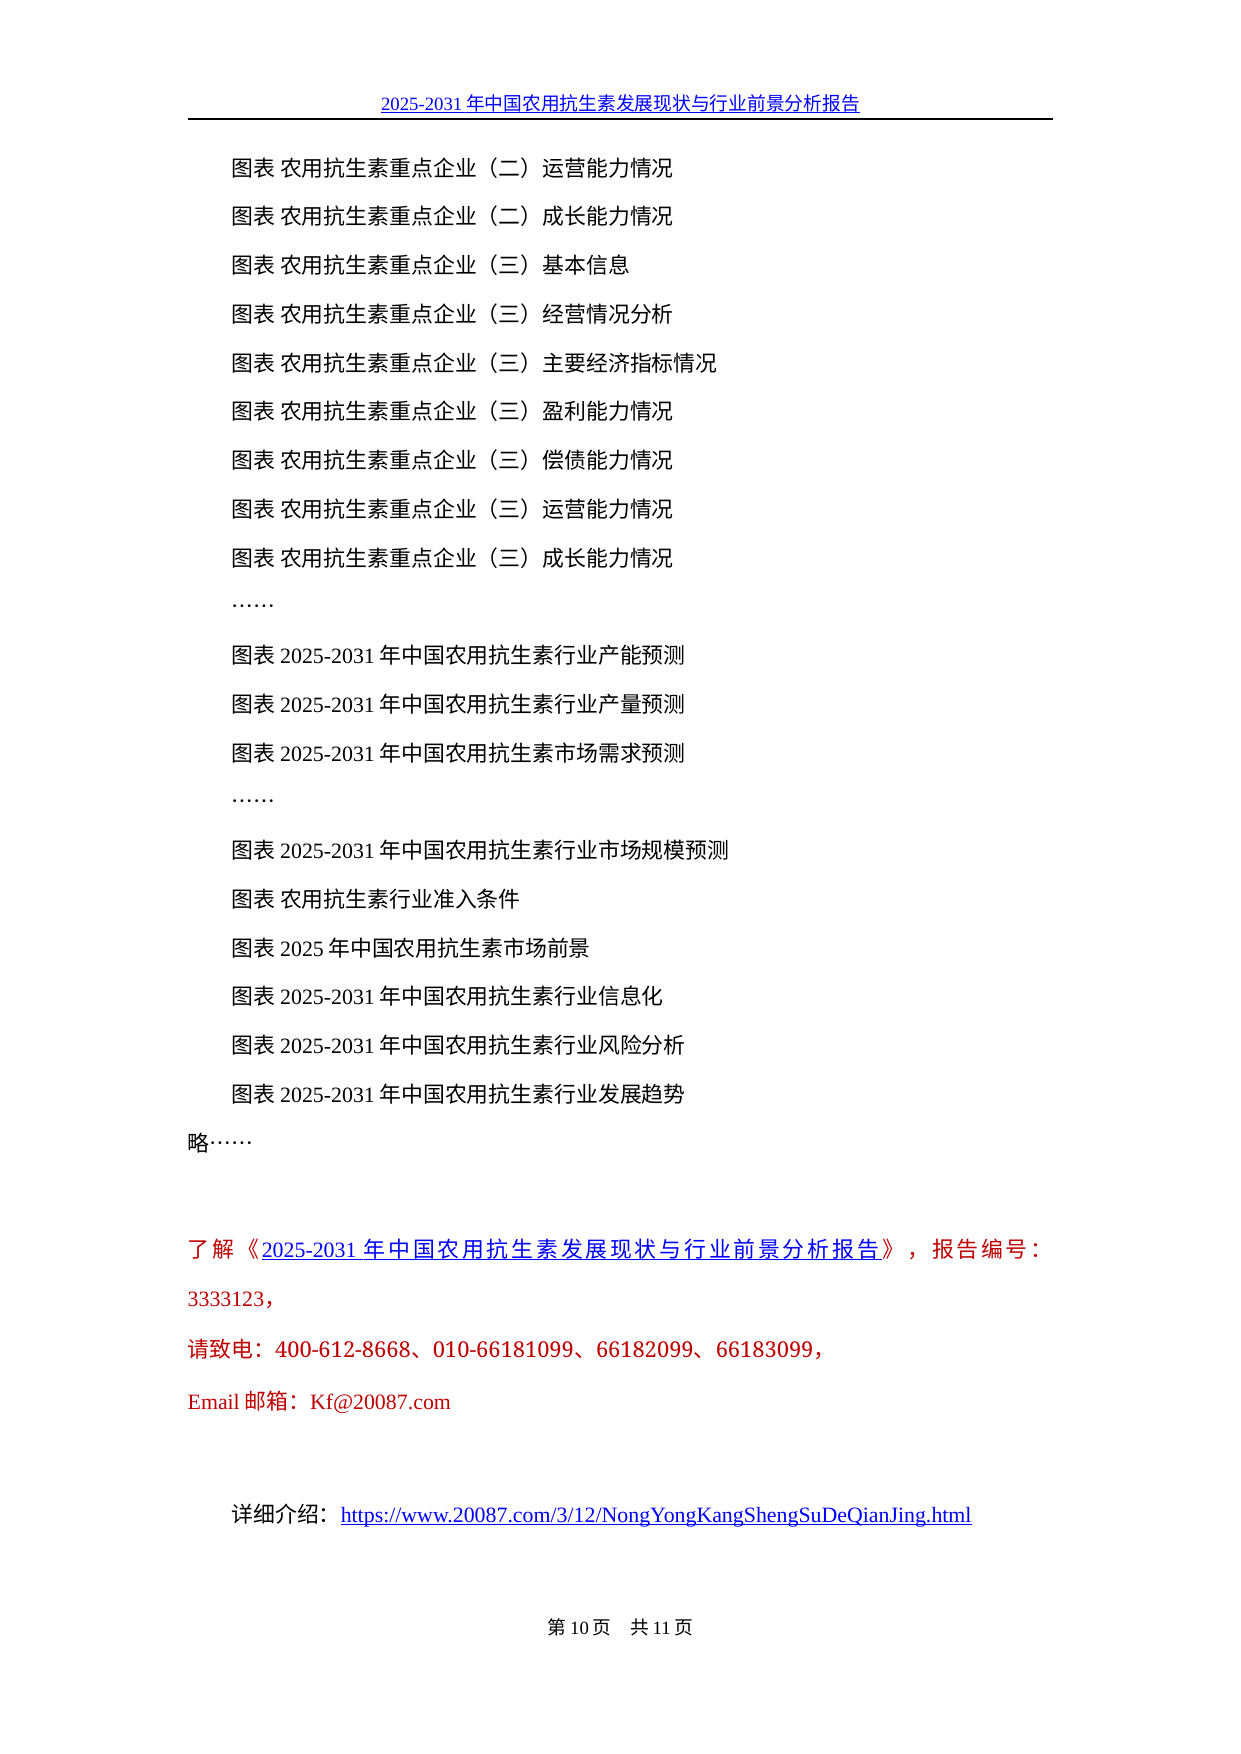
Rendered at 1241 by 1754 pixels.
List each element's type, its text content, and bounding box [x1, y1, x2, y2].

text Email邮箱：Kf@20087.com [187, 1383, 1053, 1416]
text 了解《2025-2031年中国农用抗生素发展现状与行业前景分析报告》，报告编号：3333123， [187, 1232, 1053, 1313]
text 详细介绍：https://www.20087.com/3/12/NongYongKangShengSuDeQianJing.html [187, 1496, 1053, 1529]
text 请致电：400-612-8668、010-66181099、66182099、66183099， [187, 1332, 1053, 1364]
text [187, 150, 1053, 1158]
